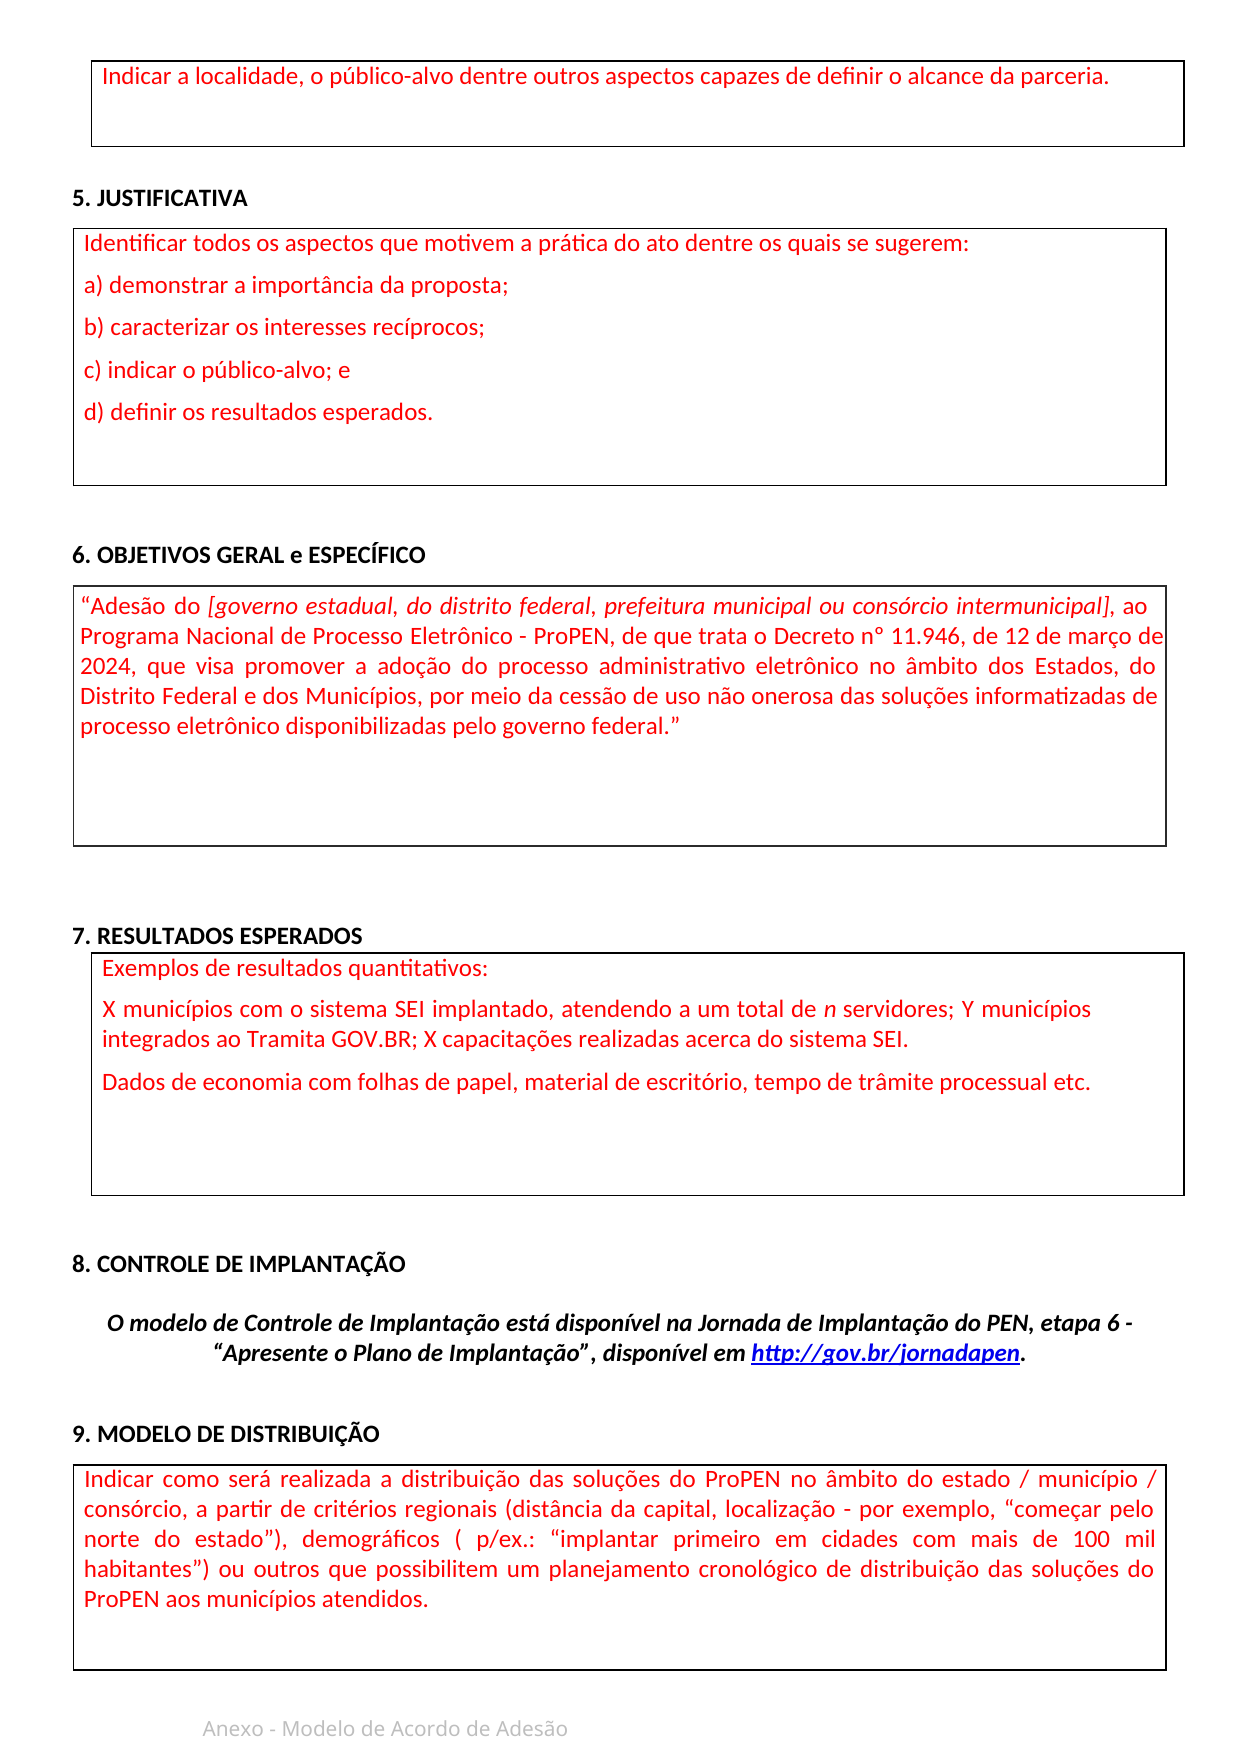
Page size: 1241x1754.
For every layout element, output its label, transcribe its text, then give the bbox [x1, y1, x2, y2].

list RESULTADOS ESPERADOS [72, 920, 1194, 950]
text O modelo de Controle de Implantação está disponível na Jornada de Implantação do PEN, etapa 6 - “Apresente o Plano de Implantação”, disponível em http://gov.br/jornadapen. [107, 1308, 1187, 1368]
list JUSTIFICATIVA [72, 182, 1194, 212]
subtitle OBJETIVOS GERAL e ESPECÍFICO [72, 539, 1194, 570]
subtitle MODELO DE DISTRIBUIÇÃO [72, 1418, 1194, 1449]
subtitle CONTROLE DE IMPLANTAÇÃO [72, 1248, 1194, 1279]
